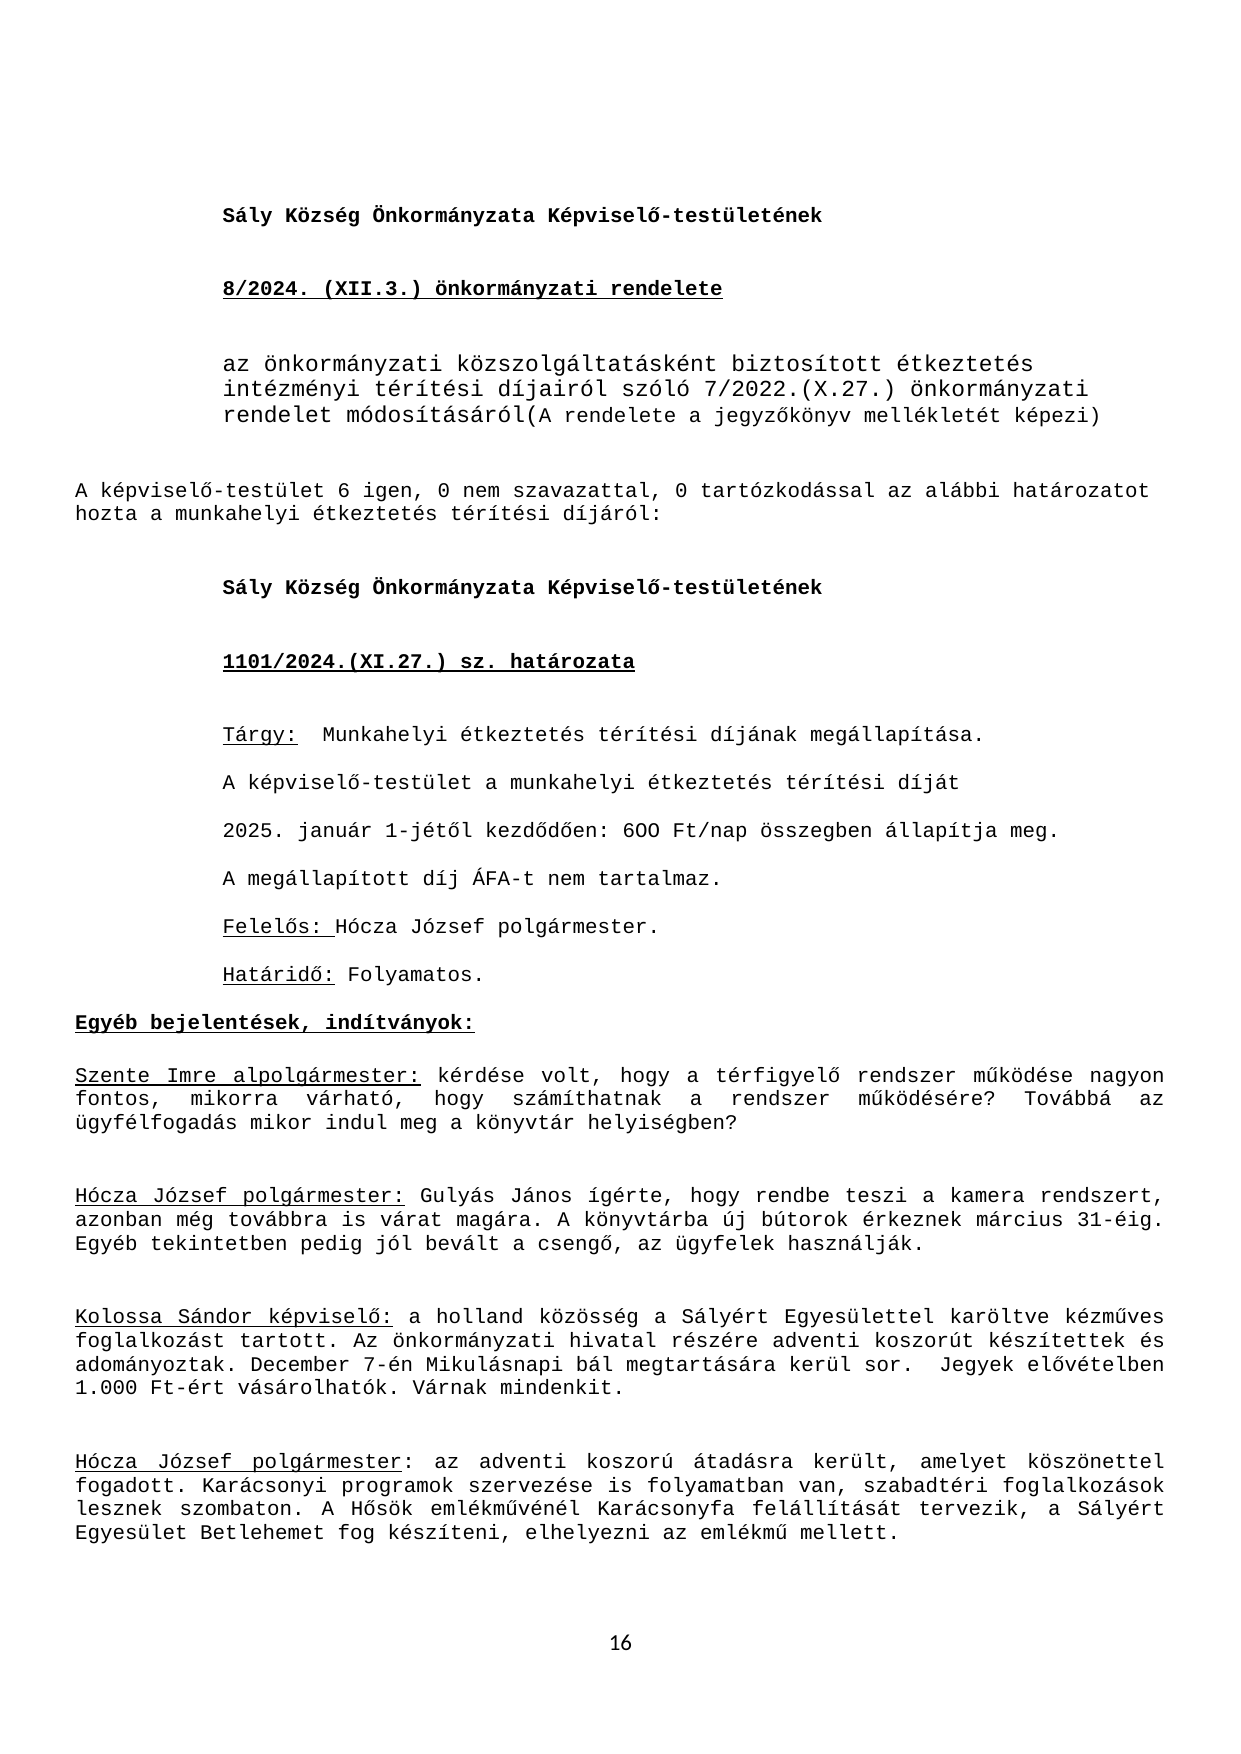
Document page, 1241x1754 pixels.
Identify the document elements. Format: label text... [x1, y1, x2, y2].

text A képviselő-testület a munkahelyi étkeztetés térítési díját [222, 772, 1165, 796]
text A képviselő-testület 6 igen, 0 nem szavazattal, 0 tartózkodással az alábbi határozatot hozta a munkahelyi étkeztetés térítési díjáról: [75, 480, 1165, 527]
text Hócza József polgármester: az adventi koszorú átadásra került, amelyet köszönettel fogadott. Karácsonyi programok szervezése is folyamatban van, szabadtéri foglalkozások lesznek szombaton. A Hősök emlékművénél Karácsonyfa felállítását tervezik, a Sályért Egyesület Betlehemet fog készíteni, elhelyezni az emlékmű mellett. [75, 1451, 1165, 1546]
text Sály Község Önkormányzata Képviselő-testületének [149, 577, 1165, 601]
text Hócza József polgármester: Gulyás János ígérte, hogy rendbe teszi a kamera rendszert, azonban még továbbra is várat magára. A könyvtárba új bútorok érkeznek március 31-éig. Egyéb tekintetben pedig jól bevált a csengő, az ügyfelek használják. [75, 1186, 1165, 1256]
text A megállapított díj ÁFA-t nem tartalmaz. [222, 868, 1165, 892]
text 8/2024. (XII.3.) önkormányzati rendelete [149, 278, 1165, 302]
text Felelős: Hócza József polgármester. [222, 916, 1165, 940]
text Sály Község Önkormányzata Képviselő-testületének [149, 204, 1165, 228]
text Egyéb bejelentések, indítványok: [75, 1012, 1165, 1036]
text 1101/2024.(XI.27.) sz. határozata [149, 651, 1165, 674]
text az önkormányzati közszolgáltatásként biztosított étkeztetés intézményi térítési díjairól szóló 7/2022.(X.27.) önkormányzati rendelet módosításáról(A rendelete a jegyzőkönyv mellékletét képezi) [222, 352, 1165, 430]
text Tárgy: Munkahelyi étkeztetés térítési díjának megállapítása. [222, 724, 1165, 748]
text Határidő: Folyamatos. [149, 964, 1165, 988]
text 2025. január 1-jétől kezdődően: 6OO Ft/nap összegben állapítja meg. [222, 820, 1165, 844]
text Szente Imre alpolgármester: kérdése volt, hogy a térfigyelő rendszer működése nagyon fontos, mikorra várható, hogy számíthatnak a rendszer működésére? Továbbá az ügyfélfogadás mikor indul meg a könyvtár helyiségben? [75, 1064, 1165, 1136]
text Kolossa Sándor képviselő: a holland közösség a Sályért Egyesülettel karöltve kézműves foglalkozást tartott. Az önkormányzati hivatal részére adventi koszorút készítettek és adományoztak. December 7-én Mikulásnapi bál megtartására kerül sor. Jegyek elővételben 1.000 Ft-ért vásárolhatók. Várnak mindenkit. [75, 1306, 1165, 1401]
